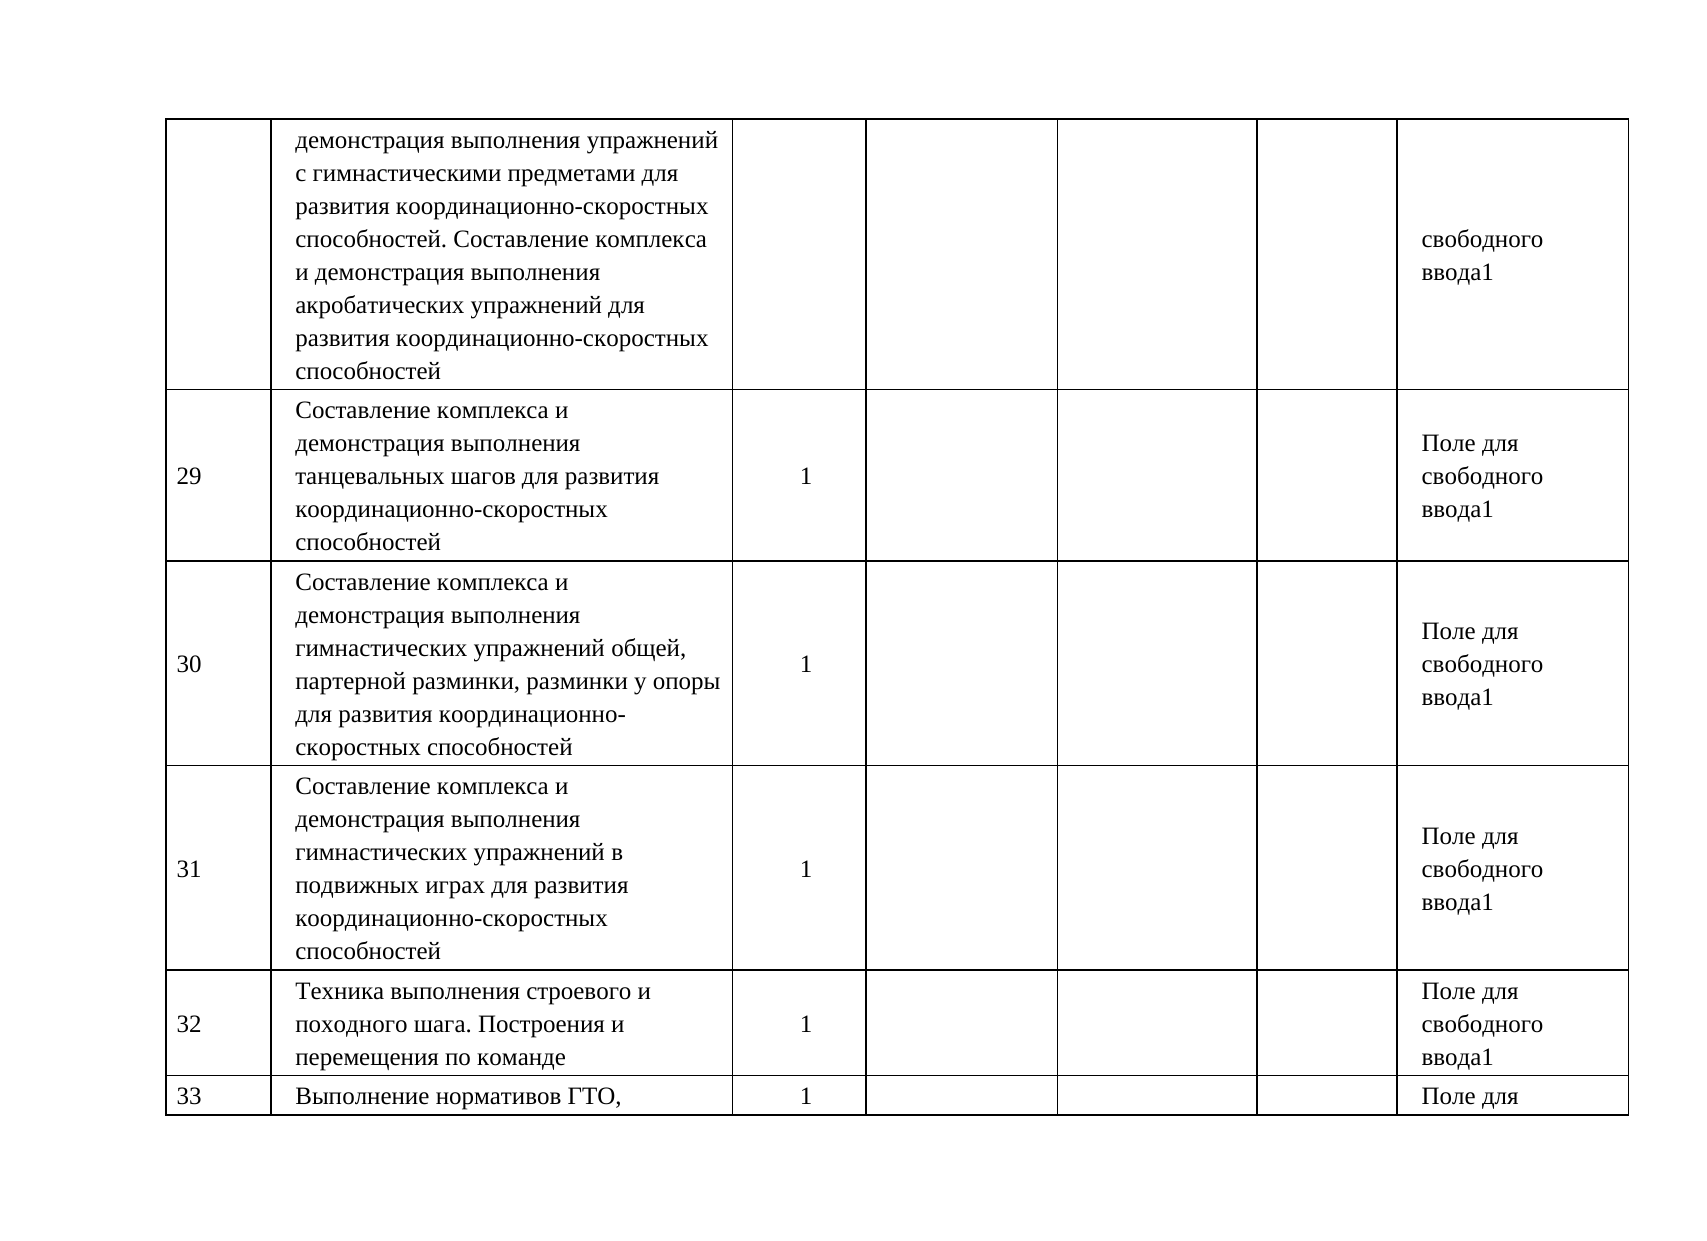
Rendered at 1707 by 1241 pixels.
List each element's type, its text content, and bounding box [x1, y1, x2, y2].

table_cell [1258, 120, 1396, 389]
table_cell [1258, 1076, 1396, 1114]
table_cell [1058, 971, 1256, 1074]
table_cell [1398, 120, 1628, 389]
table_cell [272, 120, 732, 389]
table_cell [1058, 766, 1256, 969]
table_cell 31 [167, 766, 270, 969]
table_cell [867, 766, 1057, 969]
table_cell 33 [167, 1076, 270, 1114]
table_cell 30 [167, 562, 270, 764]
table_cell [1258, 562, 1396, 764]
table_cell 29 [167, 390, 270, 560]
table_cell [867, 390, 1057, 560]
table_cell Поле для свободного ввода1 [1398, 766, 1628, 969]
table_cell [1058, 120, 1256, 389]
table_cell [1258, 971, 1396, 1074]
table_cell 1 [733, 1076, 865, 1114]
table_cell 28 [167, 120, 270, 389]
table_cell [1258, 766, 1396, 969]
table_cell Поле для свободного ввода1 [1398, 562, 1628, 764]
table_cell [1058, 390, 1256, 560]
table_cell [867, 120, 1057, 389]
table_cell Поле для свободного ввода1 [1398, 971, 1628, 1074]
table_cell Составление комплекса и демонстрация выполнения гимнастических упражнений общей, партерной разминки, разминки у опоры для развития координационно-скоростных способностей [272, 562, 732, 764]
table_cell 1 [733, 120, 865, 389]
table_cell Техника выполнения строевого и походного шага. Построения и перемещения по команде [272, 971, 732, 1074]
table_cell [1398, 1076, 1628, 1114]
table_cell Составление комплекса и демонстрация выполнения гимнастических упражнений в подвижных играх для развития координационно-скоростных способностей [272, 766, 732, 969]
table_cell Составление комплекса и демонстрация выполнения танцевальных шагов для развития координационно-скоростных способностей [272, 390, 732, 560]
table_cell [867, 971, 1057, 1074]
table_cell 1 [733, 562, 865, 764]
table_cell 32 [167, 971, 270, 1074]
table_cell [867, 562, 1057, 764]
table_cell 1 [733, 971, 865, 1074]
table_cell 1 [733, 766, 865, 969]
table_cell Поле для свободного ввода1 [1398, 390, 1628, 560]
table_cell [1258, 390, 1396, 560]
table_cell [272, 1076, 732, 1114]
table_cell [867, 1076, 1057, 1114]
table_cell [1058, 1076, 1256, 1114]
table_cell [1058, 562, 1256, 764]
table_cell 1 [733, 390, 865, 560]
